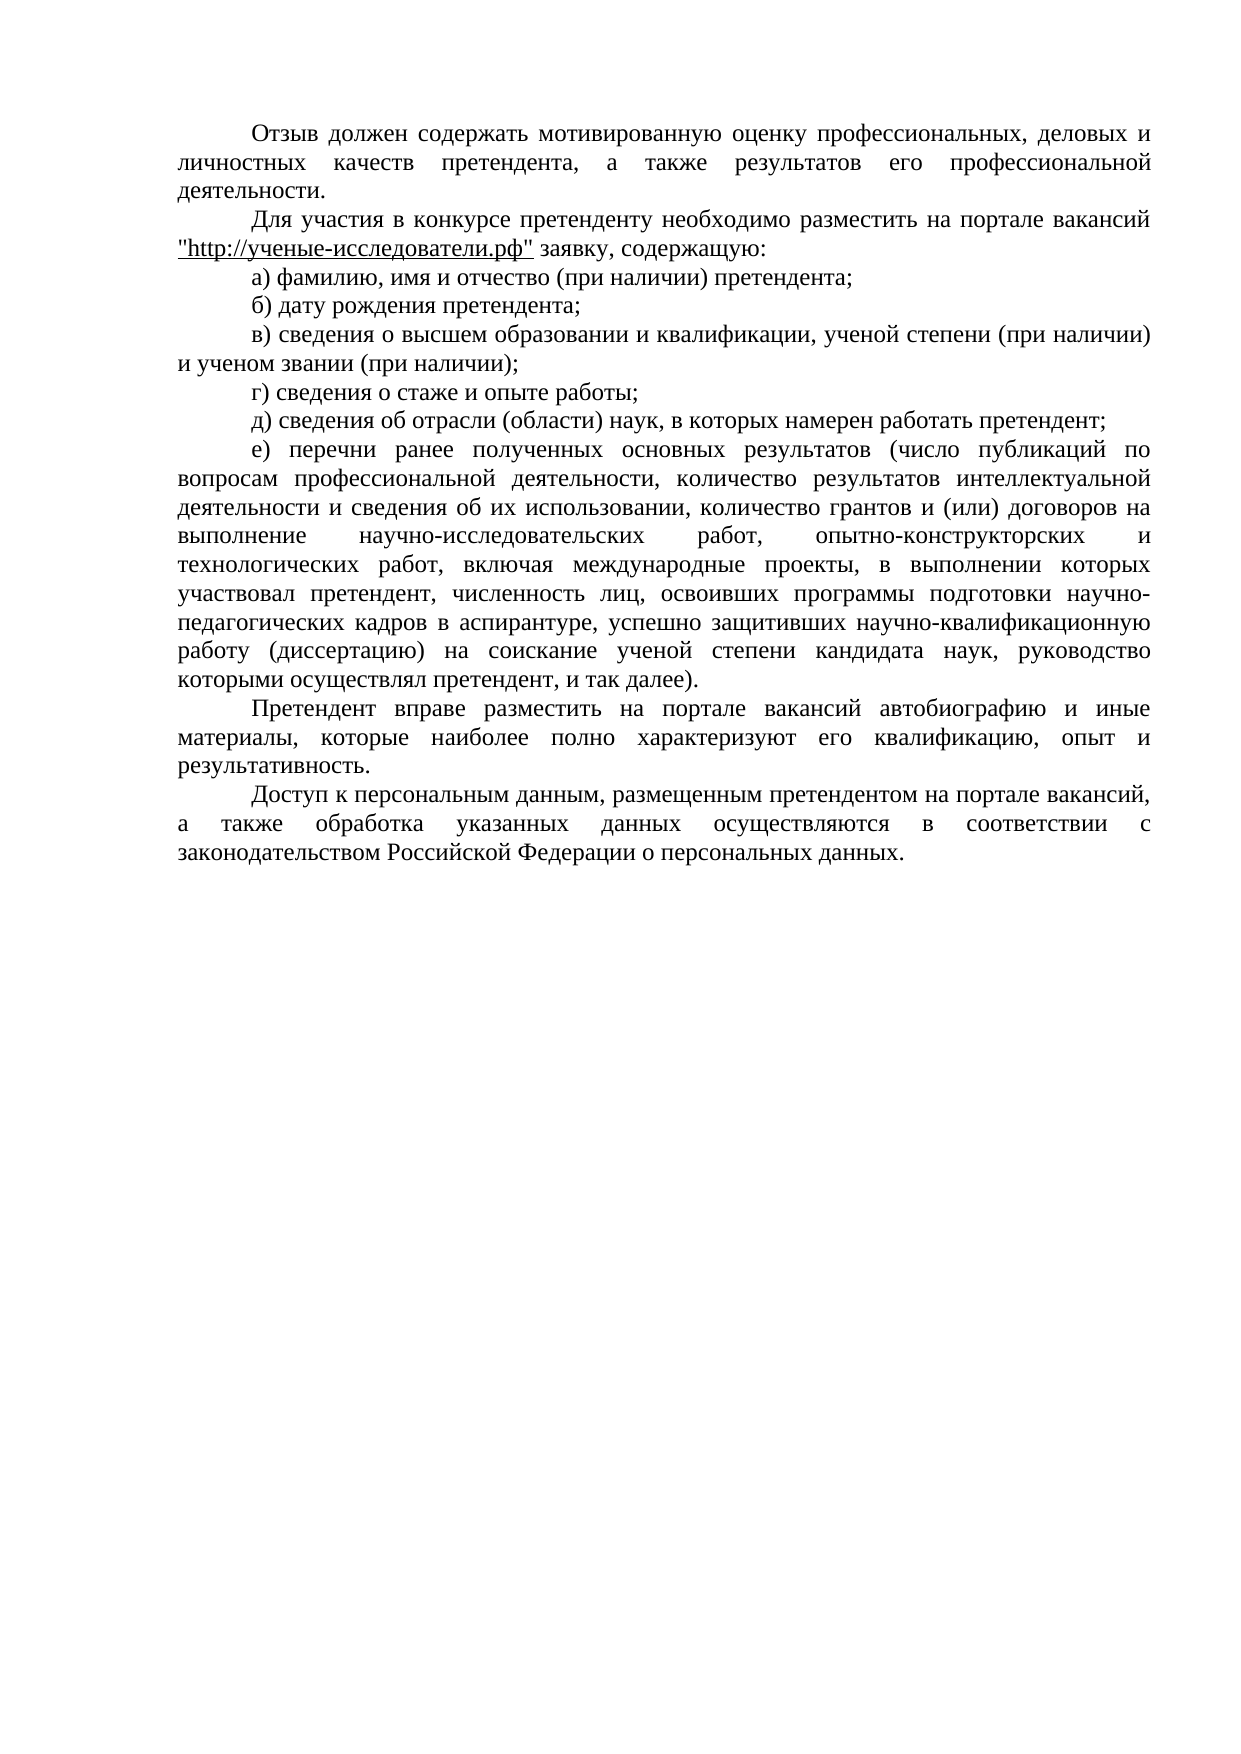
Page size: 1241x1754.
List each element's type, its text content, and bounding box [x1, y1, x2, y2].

text б) дату рождения претендента; [177, 291, 1152, 319]
text г) сведения о стаже и опыте работы; [177, 377, 1152, 406]
text Претендент вправе разместить на портале вакансий автобиографию и иные материалы, которые наиболее полно характеризуют его квалификацию, опыт и результативность. [177, 693, 1152, 779]
text д) сведения об отрасли (области) наук, в которых намерен работать претендент; [177, 406, 1152, 434]
text а) фамилию, имя и отчество (при наличии) претендента; [177, 262, 1152, 291]
text в) сведения о высшем образовании и квалификации, ученой степени (при наличии) и ученом звании (при наличии); [177, 319, 1152, 377]
text е) перечни ранее полученных основных результатов (число публикаций по вопросам профессиональной деятельности, количество результатов интеллектуальной деятельности и сведения об их использовании, количество грантов и (или) договоров на выполнение научно-исследовательских работ, опытно-конструкторских и технологических работ, включая международные проекты, в выполнении которых участвовал претендент, численность лиц, освоивших программы подготовки научно-педагогических кадров в аспирантуре, успешно защитивших научно-квалификационную работу (диссертацию) на соискание ученой степени кандидата наук, руководство которыми осуществлял претендент, и так далее). [177, 434, 1152, 693]
text Доступ к персональным данным, размещенным претендентом на портале вакансий, а также обработка указанных данных осуществляются в соответствии с законодательством Российской Федерации о персональных данных. [177, 779, 1152, 866]
text Для участия в конкурсе претенденту необходимо разместить на портале вакансий "http://ученые-исследователи.рф" заявку, содержащую: [177, 204, 1152, 262]
text Отзыв должен содержать мотивированную оценку профессиональных, деловых и личностных качеств претендента, а также результатов его профессиональной деятельности. [177, 118, 1152, 204]
